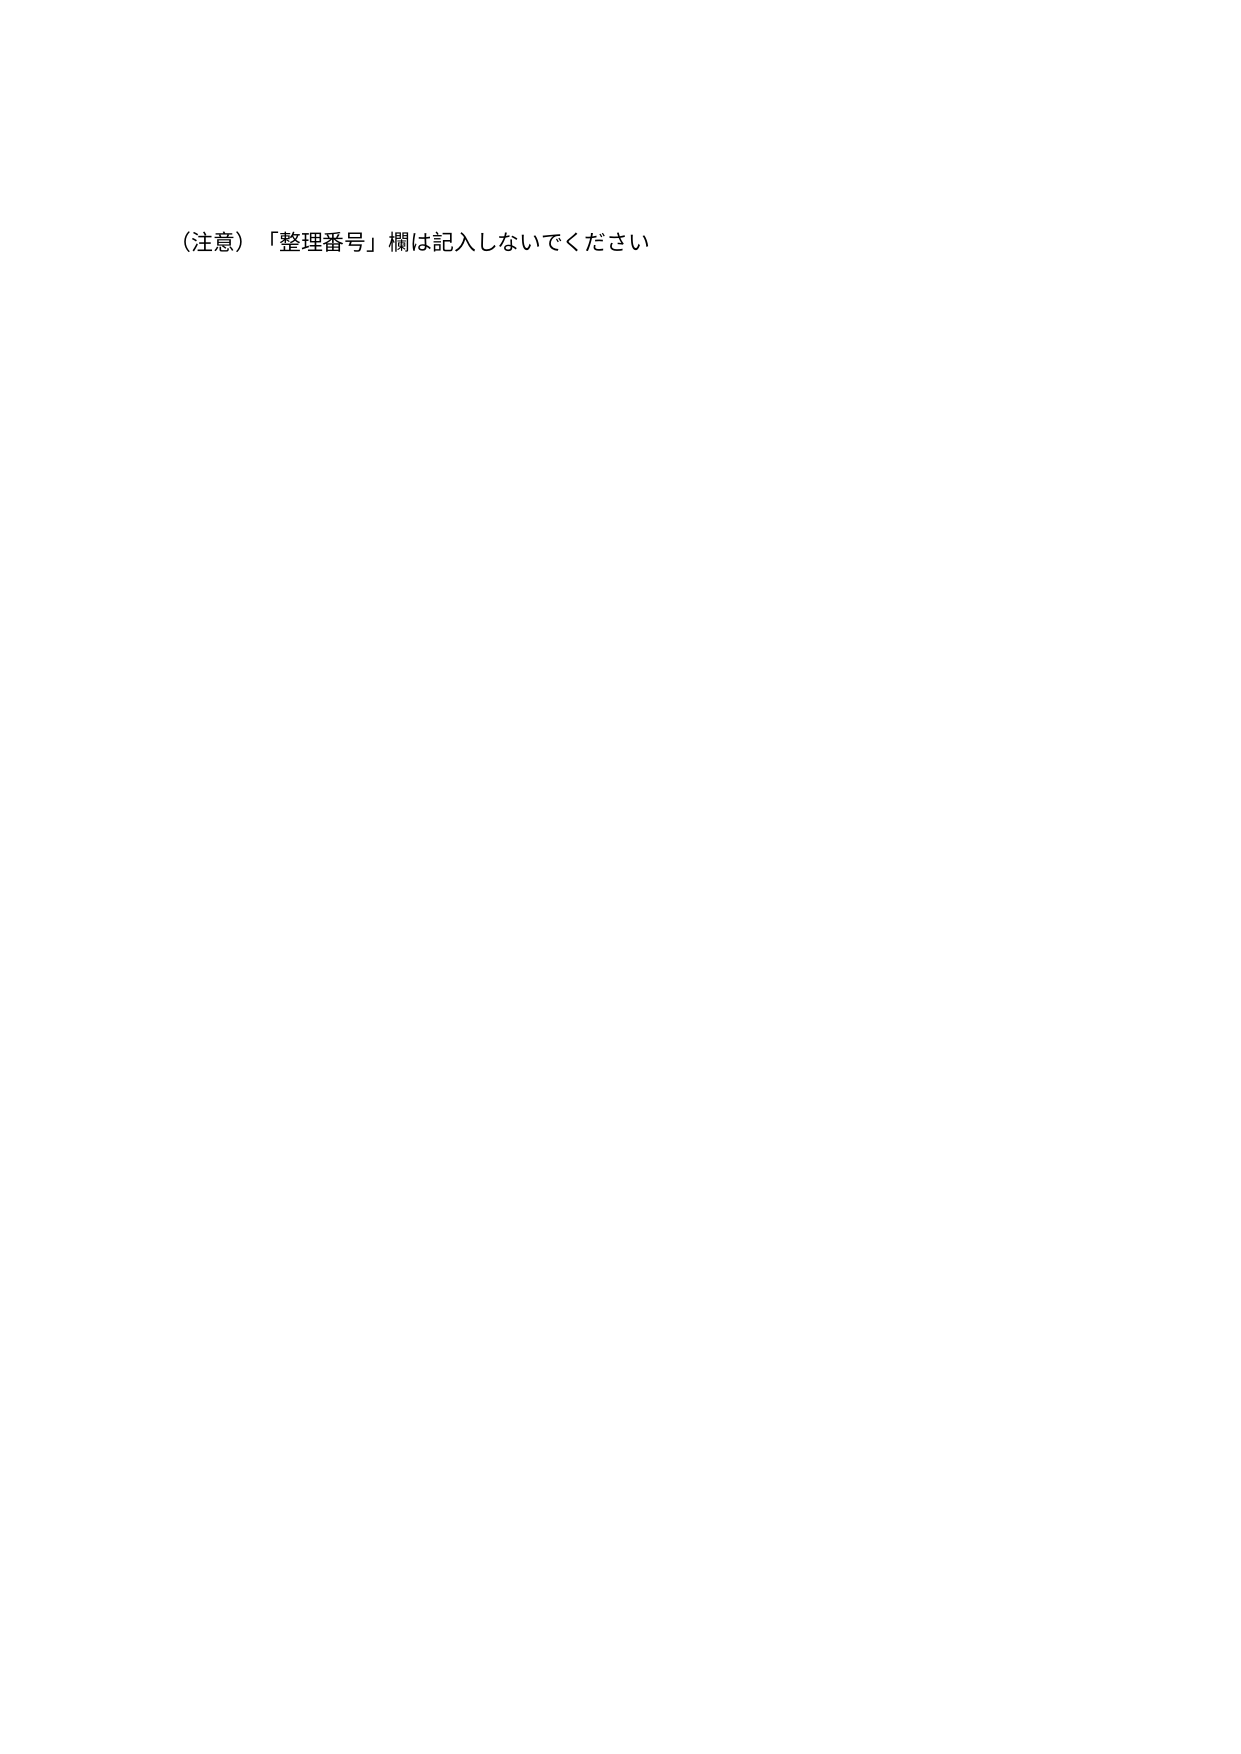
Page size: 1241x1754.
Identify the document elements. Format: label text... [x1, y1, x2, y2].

text （注意）「整理番号」欄は記入しないでください [169, 210, 1092, 271]
